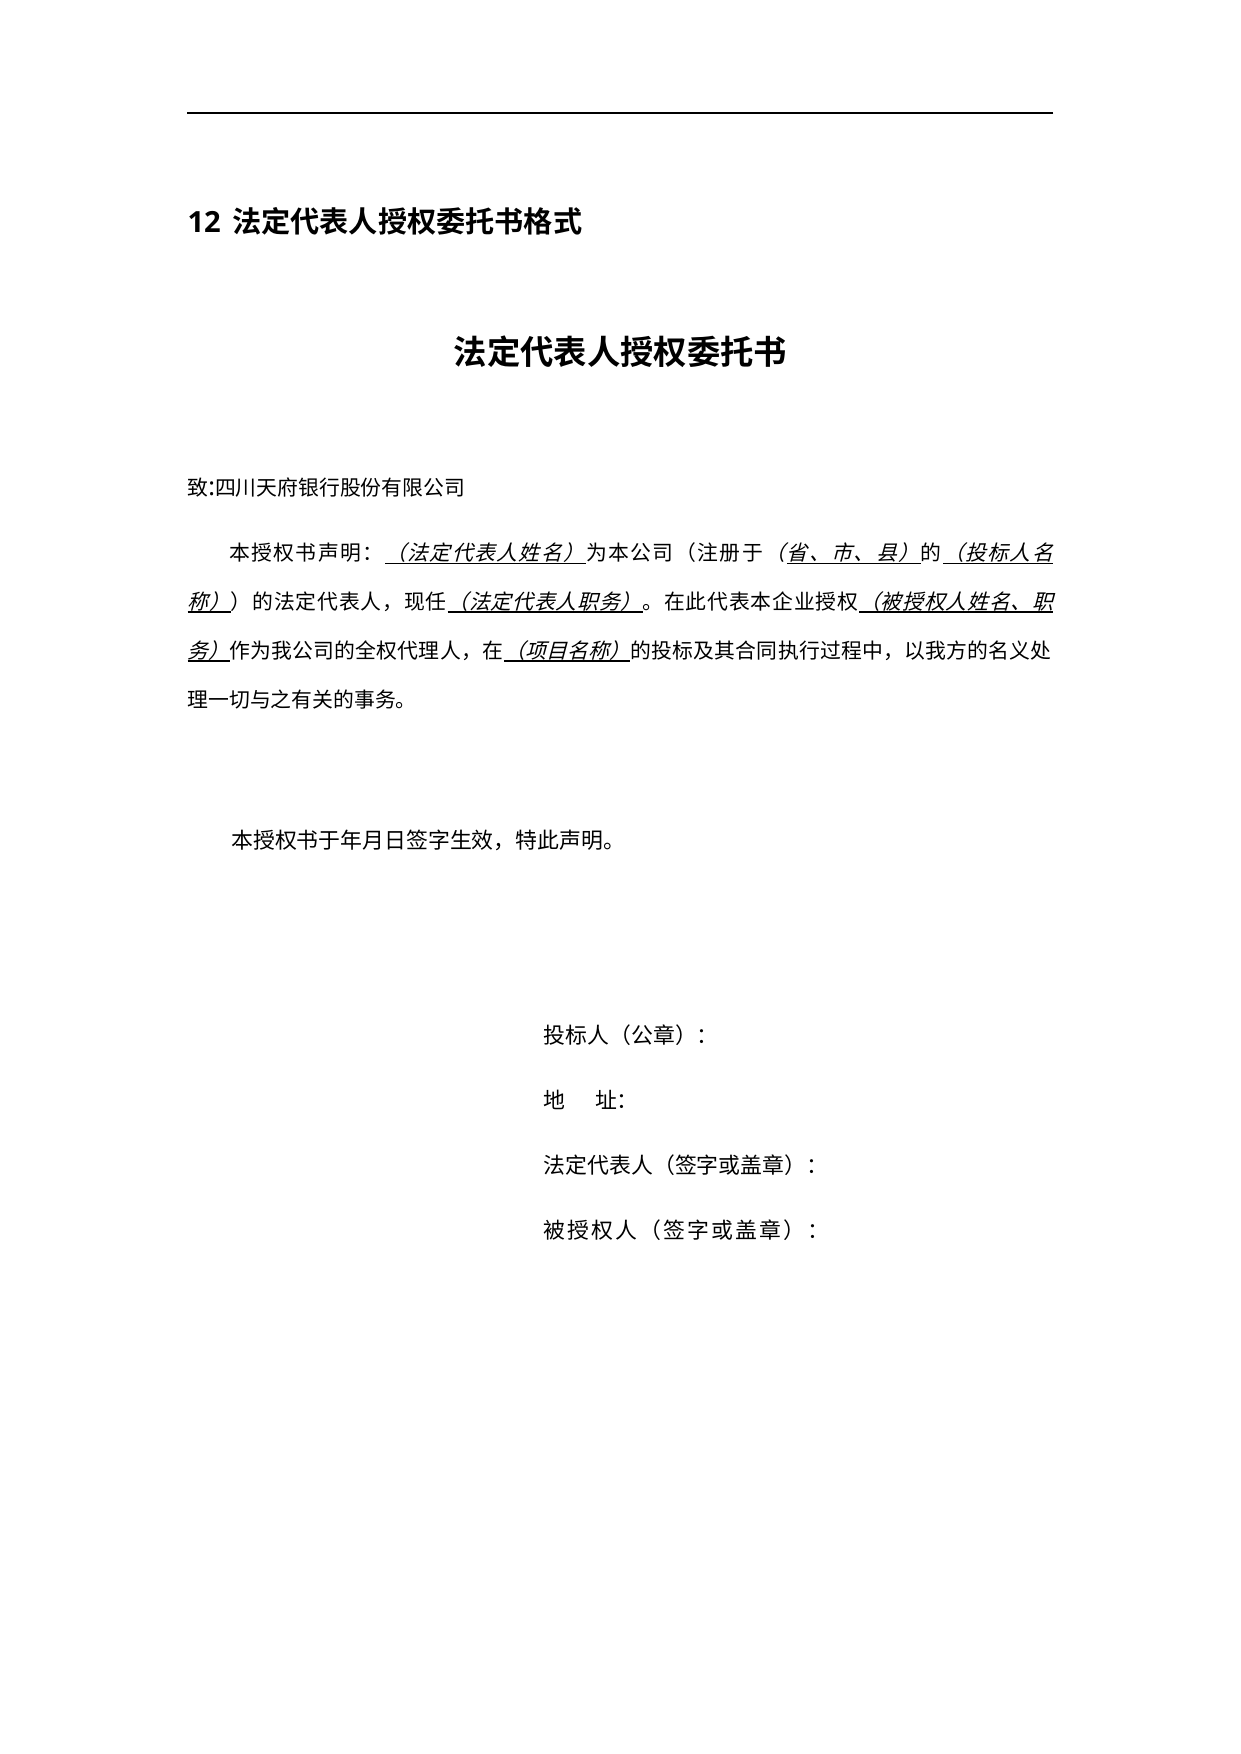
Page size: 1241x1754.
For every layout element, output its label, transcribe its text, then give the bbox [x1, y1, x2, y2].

text 地 址： [308, 1083, 1053, 1115]
text 投标人（公章）： [308, 1018, 1053, 1050]
subtitle 法定代表人授权委托书格式 [187, 187, 1053, 252]
text 致:四川天府银行股份有限公司 [187, 453, 1053, 518]
text 本授权书声明：（法定代表人姓名）为本公司（注册于（省、市、县）的（投标人名称））的法定代表人，现任（法定代表人职务）。在此代表本企业授权（被授权人姓名、职务）作为我公司的全权代理人，在（项目名称）的投标及其合同执行过程中，以我方的名义处理一切与之有关的事务。 [187, 536, 1053, 714]
text 法定代表人授权委托书 [187, 318, 1053, 383]
text 被授权人（签字或盖章）： [308, 1213, 1053, 1245]
text 法定代表人（签字或盖章）： [308, 1148, 1053, 1180]
text 本授权书于年月日签字生效，特此声明。 [187, 823, 1053, 855]
